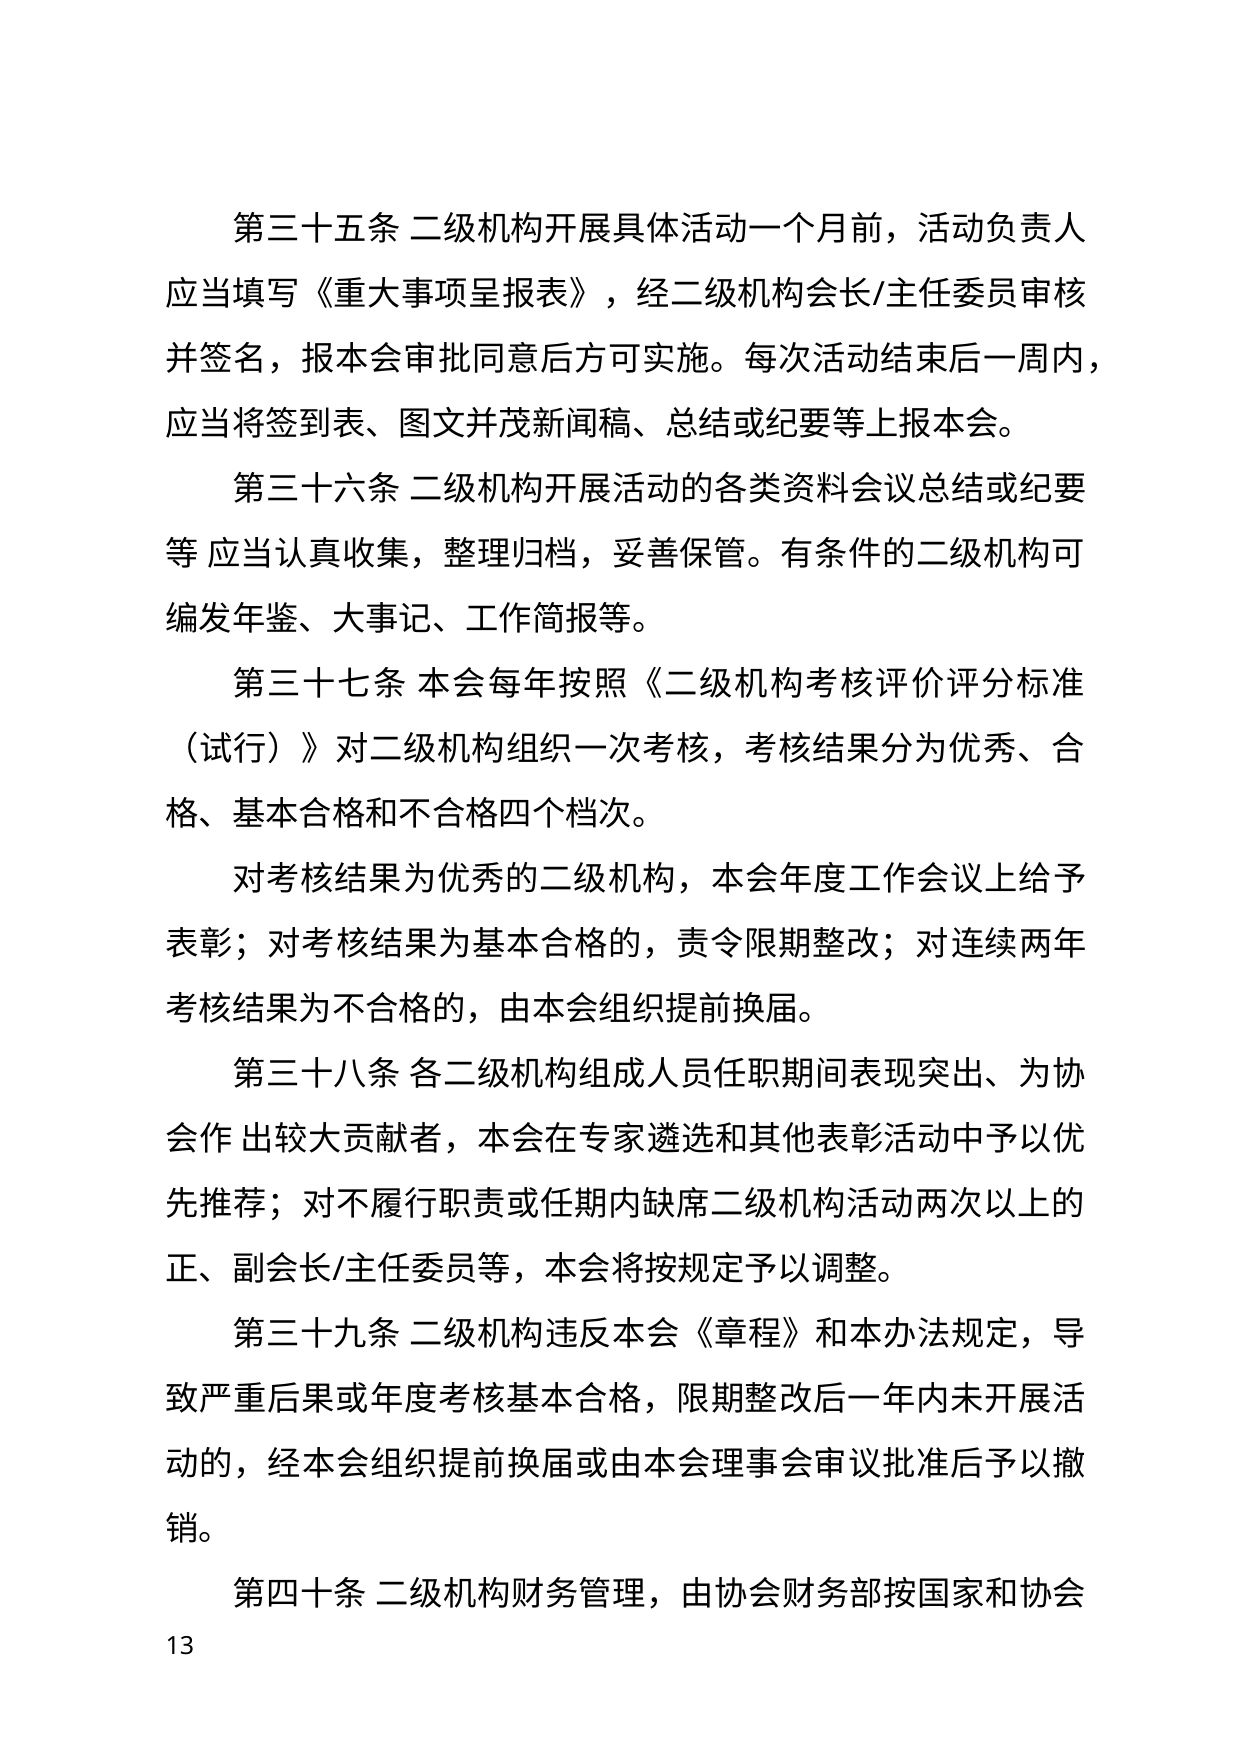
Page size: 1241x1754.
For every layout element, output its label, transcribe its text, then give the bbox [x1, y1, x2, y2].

list 第三十八条 各二级机构组成人员任职期间表现突出、为协会作 出较大贡献者，本会在专家遴选和其他表彰活动中予以优先推荐；对不履行职责或任期内缺席二级机构活动两次以上的正、副会长/主任委员等，本会将按规定予以调整。 [165, 1038, 1087, 1298]
list 第三十五条 二级机构开展具体活动一个月前，活动负责人应当填写《重大事项呈报表》，经二级机构会长/主任委员审核并签名，报本会审批同意后方可实施。每次活动结束后一周内，应当将签到表、图文并茂新闻稿、总结或纪要等上报本会。 [165, 193, 1087, 453]
list 第三十六条 二级机构开展活动的各类资料会议总结或纪要等 应当认真收集，整理归档，妥善保管。有条件的二级机构可编发年鉴、大事记、工作简报等。 [165, 453, 1087, 648]
list 对考核结果为优秀的二级机构，本会年度工作会议上给予表彰；对考核结果为基本合格的，责令限期整改；对连续两年考核结果为不合格的，由本会组织提前换届。 [165, 843, 1087, 1038]
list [165, 1558, 1087, 1623]
list 第三十七条 本会每年按照《二级机构考核评价评分标准（试行）》对二级机构组织一次考核，考核结果分为优秀、合格、基本合格和不合格四个档次。 [165, 648, 1087, 843]
list 第三十九条 二级机构违反本会《章程》和本办法规定，导致严重后果或年度考核基本合格，限期整改后一年内未开展活动的，经本会组织提前换届或由本会理事会审议批准后予以撤销。 [165, 1298, 1087, 1558]
